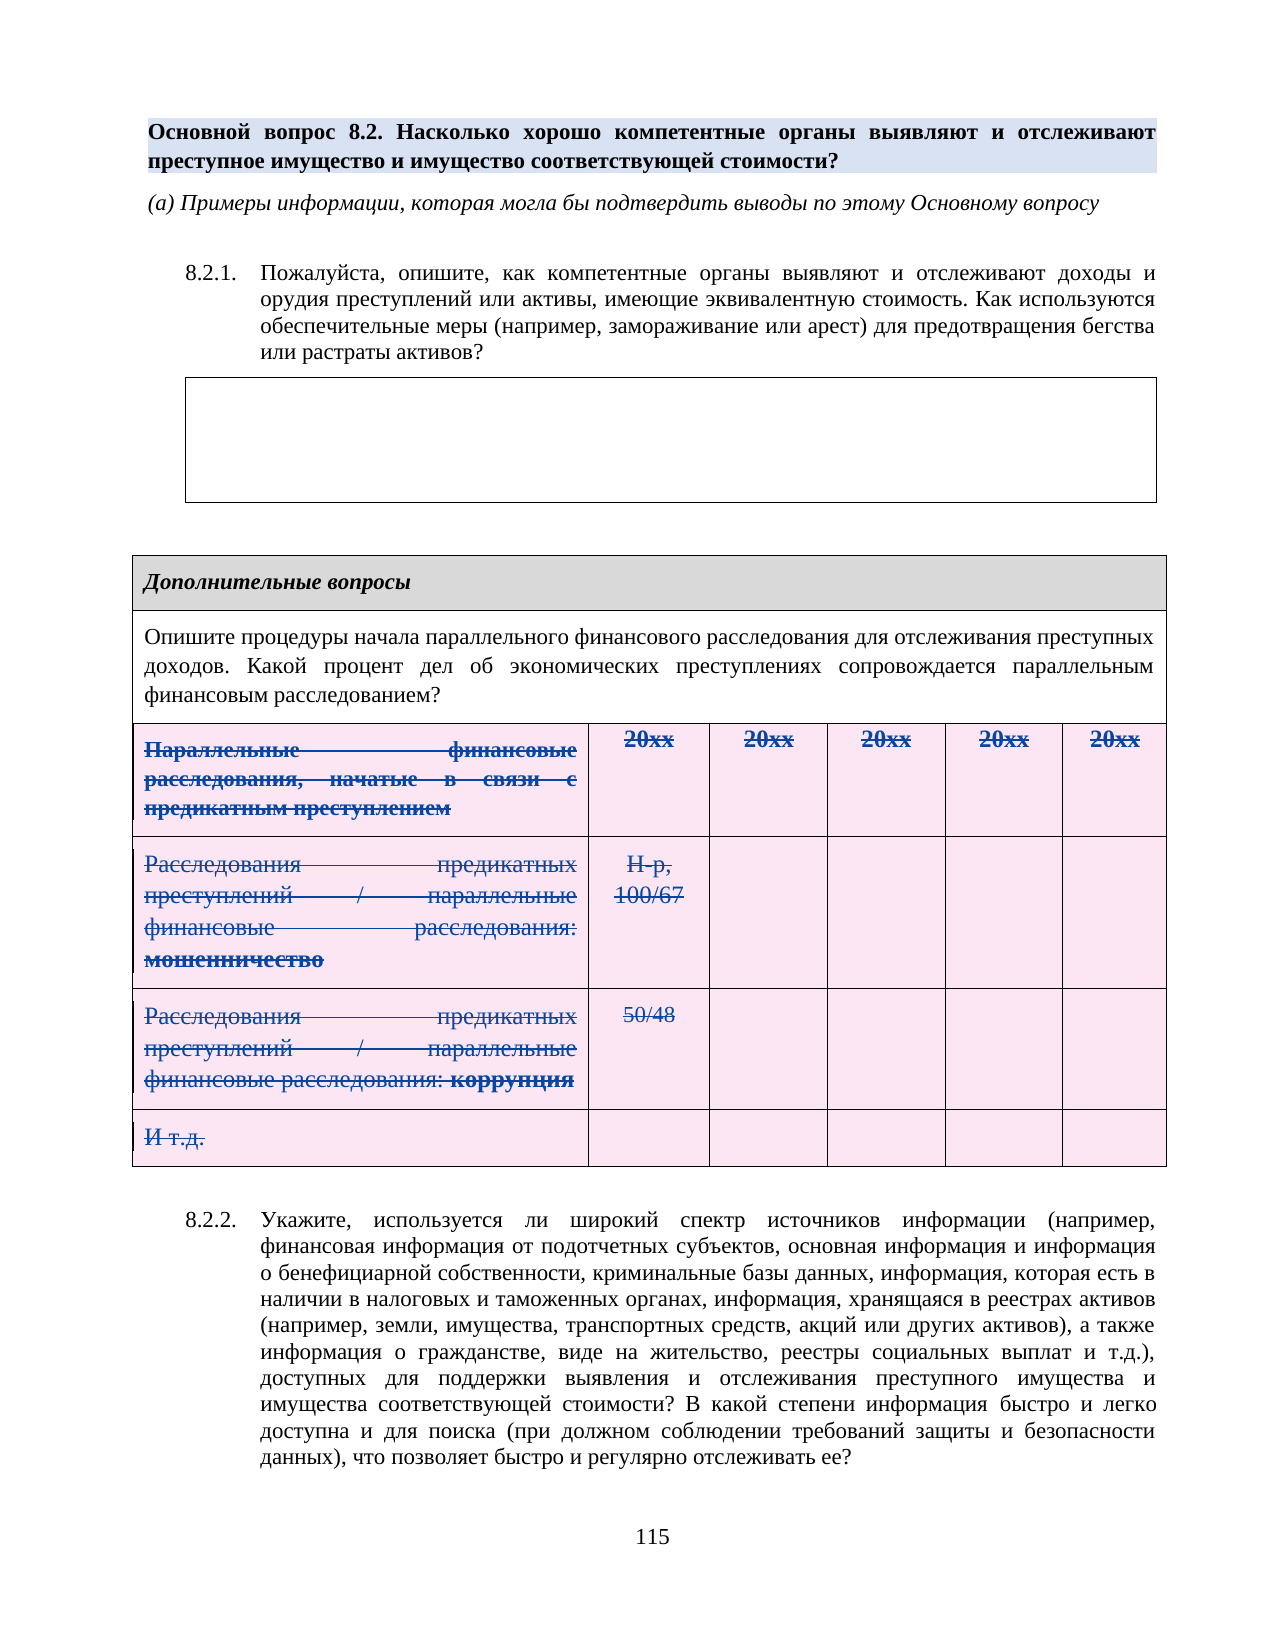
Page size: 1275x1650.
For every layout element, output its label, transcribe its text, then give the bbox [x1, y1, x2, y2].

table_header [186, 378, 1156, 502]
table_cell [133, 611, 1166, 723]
list Укажите, используется ли широкий спектр источников информации (например, финансовая информация от подотчетных субъектов, основная информация и информация о бенефициарной собственности, криминальные базы данных, информация, которая есть в наличии в налоговых и таможенных органах, информация, хранящаяся в реестрах активов (например, земли, имущества, транспортных средств, акций или других активов), а также информация о гражданстве, виде на жительство, реестры социальных выплат и т.д.), доступных для поддержки выявления и отслеживания преступного имущества и имущества соответствующей стоимости? В какой степени информация быстро и легко доступна и для поиска (при должном соблюдении требований защиты и безопасности данных), что позволяет быстро и регулярно отслеживать ее? [185, 1206, 1157, 1469]
text Основной вопрос 8.2. Насколько хорошо компетентные органы выявляют и отслеживают преступное имущество и имущество соответствующей стоимости? [148, 118, 1157, 173]
list Пожалуйста, опишите, как компетентные органы выявляют и отслеживают доходы и орудия преступлений или активы, имеющие эквивалентную стоимость. Как используются обеспечительные меры (например, замораживание или арест) для предотвращения бегства или растраты активов? [185, 259, 1157, 364]
text (a) Примеры информации, которая могла бы подтвердить выводы по этому Основному вопросу [148, 188, 1157, 215]
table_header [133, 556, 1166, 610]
